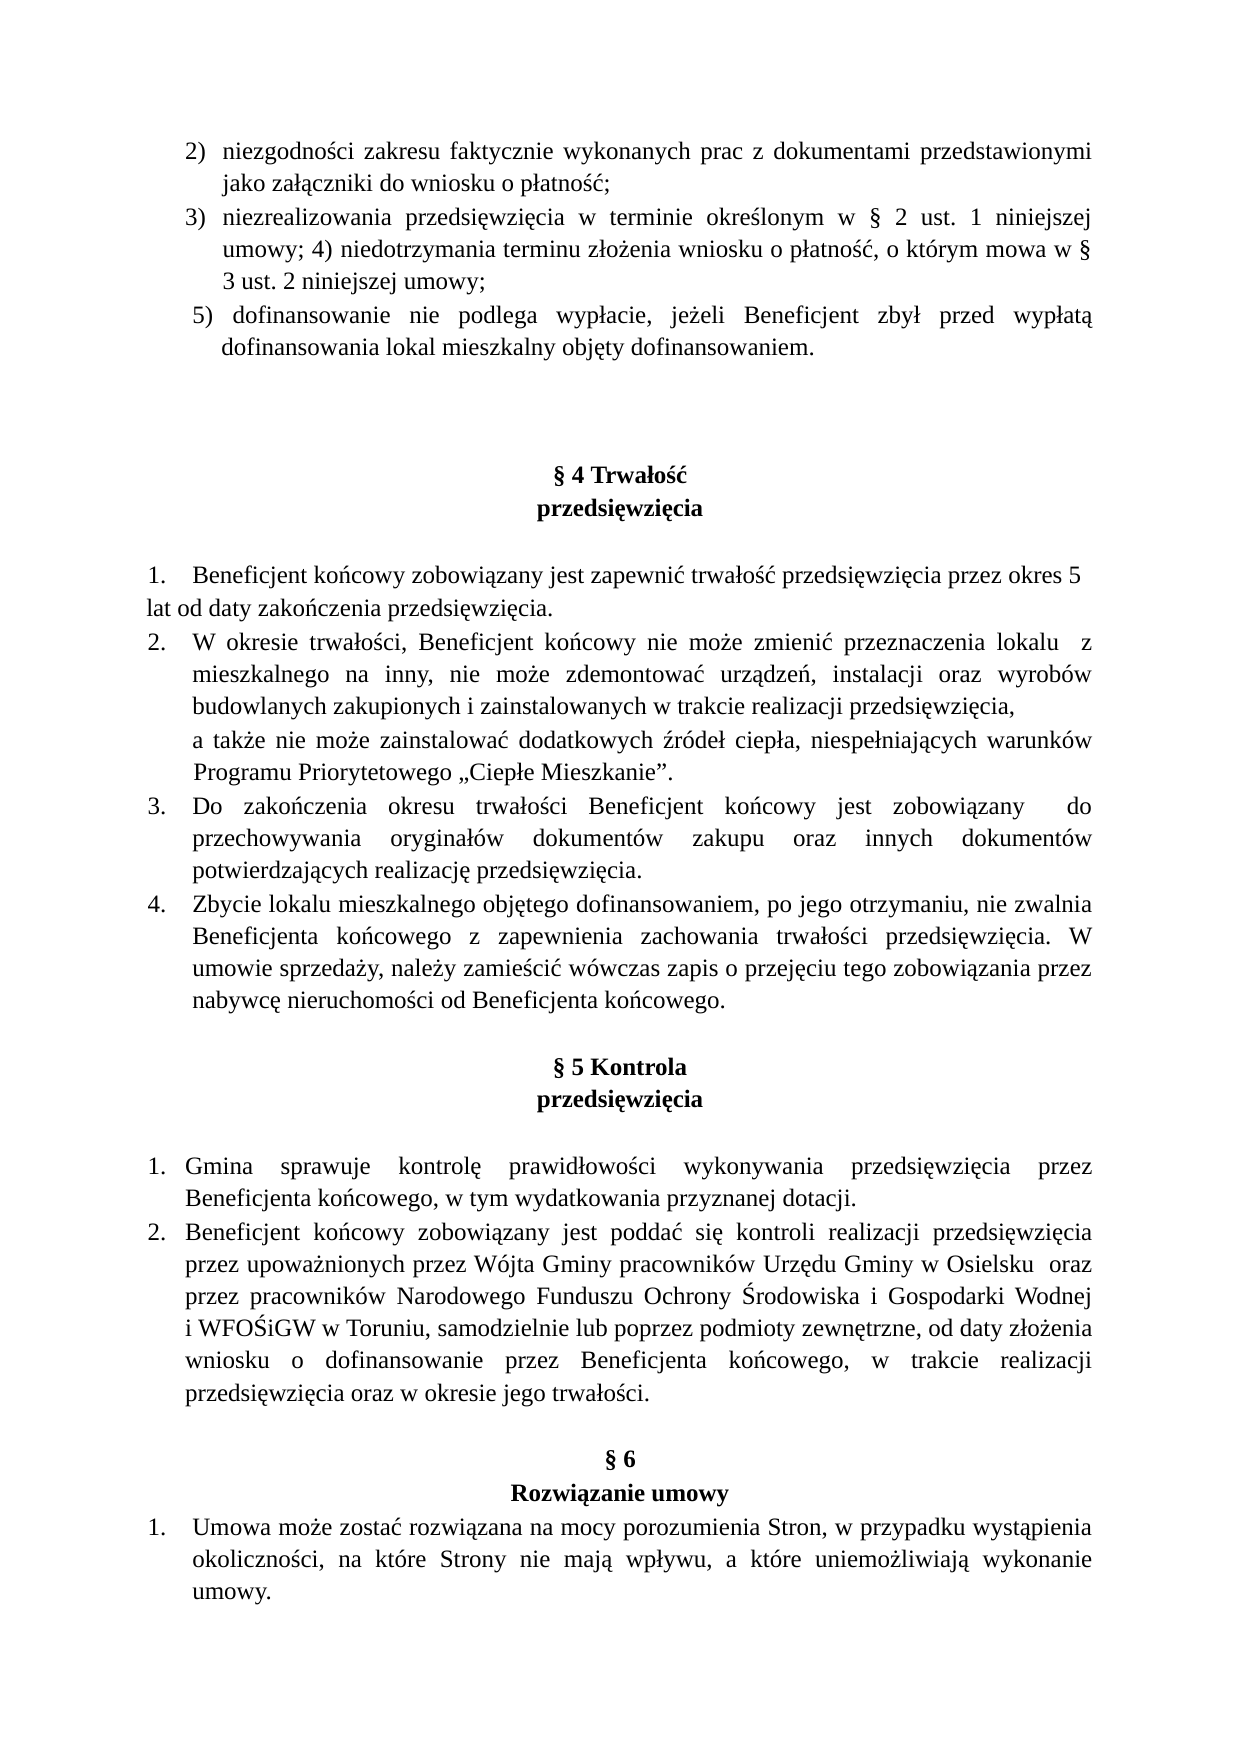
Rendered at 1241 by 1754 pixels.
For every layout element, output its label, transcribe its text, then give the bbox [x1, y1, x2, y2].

list Gmina sprawuje kontrolę prawidłowości wykonywania przedsięwzięcia przez Beneficjenta końcowego, w tym wydatkowania przyznanej dotacji. [147, 1151, 1093, 1212]
list Beneficjent końcowy zobowiązany jest poddać się kontroli realizacji przedsięwzięcia przez upoważnionych przez Wójta Gminy pracowników Urzędu Gminy w Osielsku oraz przez pracowników Narodowego Funduszu Ochrony Środowiska i Gospodarki Wodnej i WFOŚiGW w Toruniu, samodzielnie lub poprzez podmioty zewnętrzne, od daty złożenia wniosku o dofinansowanie przez Beneficjenta końcowego, w trakcie realizacji przedsięwzięcia oraz w okresie jego trwałości. [147, 1217, 1093, 1407]
text § 5 Kontrola przedsięwzięcia [485, 1052, 755, 1113]
text § 6 [147, 1444, 1092, 1473]
list Umowa może zostać rozwiązana na mocy porozumienia Stron, w przypadku wystąpienia okoliczności, na które Strony nie mają wpływu, a które uniemożliwiają wykonanie umowy. [147, 1512, 1093, 1605]
text lat od daty zakończenia przedsięwzięcia. [146, 593, 1093, 622]
list niezgodności zakresu faktycznie wykonanych prac z dokumentami przedstawionymi jako załączniki do wniosku o płatność; [185, 136, 1093, 197]
list W okresie trwałości, Beneficjent końcowy nie może zmienić przeznaczenia lokalu z mieszkalnego na inny, nie może zdemontować urządzeń, instalacji oraz wyrobów budowlanych zakupionych i zainstalowanych w trakcie realizacji przedsięwzięcia, [147, 627, 1093, 720]
text § 4 Trwałość przedsięwzięcia [484, 461, 756, 522]
list Zbycie lokalu mieszkalnego objętego dofinansowaniem, po jego otrzymaniu, nie zwalnia Beneficjenta końcowego z zapewnienia zachowania trwałości przedsięwzięcia. W umowie sprzedaży, należy zamieścić wówczas zapis o przejęciu tego zobowiązania przez nabywcę nieruchomości od Beneficjenta końcowego. [147, 889, 1093, 1014]
list Beneficjent końcowy zobowiązany jest zapewnić trwałość przedsięwzięcia przez okres 5 [147, 560, 1093, 588]
text a także nie może zainstalować dodatkowych źródeł ciepła, niespełniających warunków Programu Priorytetowego „Ciepłe Mieszkanie”. [192, 725, 1093, 786]
list Do zakończenia okresu trwałości Beneficjent końcowy jest zobowiązany do przechowywania oryginałów dokumentów zakupu oraz innych dokumentów potwierdzających realizację przedsięwzięcia. [147, 791, 1093, 884]
text 5) dofinansowanie nie podlega wypłacie, jeżeli Beneficjent zbył przed wypłatą dofinansowania lokal mieszkalny objęty dofinansowaniem. [192, 300, 1093, 361]
list niezrealizowania przedsięwzięcia w terminie określonym w § 2 ust. 1 niniejszej umowy; 4) niedotrzymania terminu złożenia wniosku o płatność, o którym mowa w § 3 ust. 2 niniejszej umowy; [185, 202, 1093, 295]
text Rozwiązanie umowy [147, 1478, 1092, 1507]
